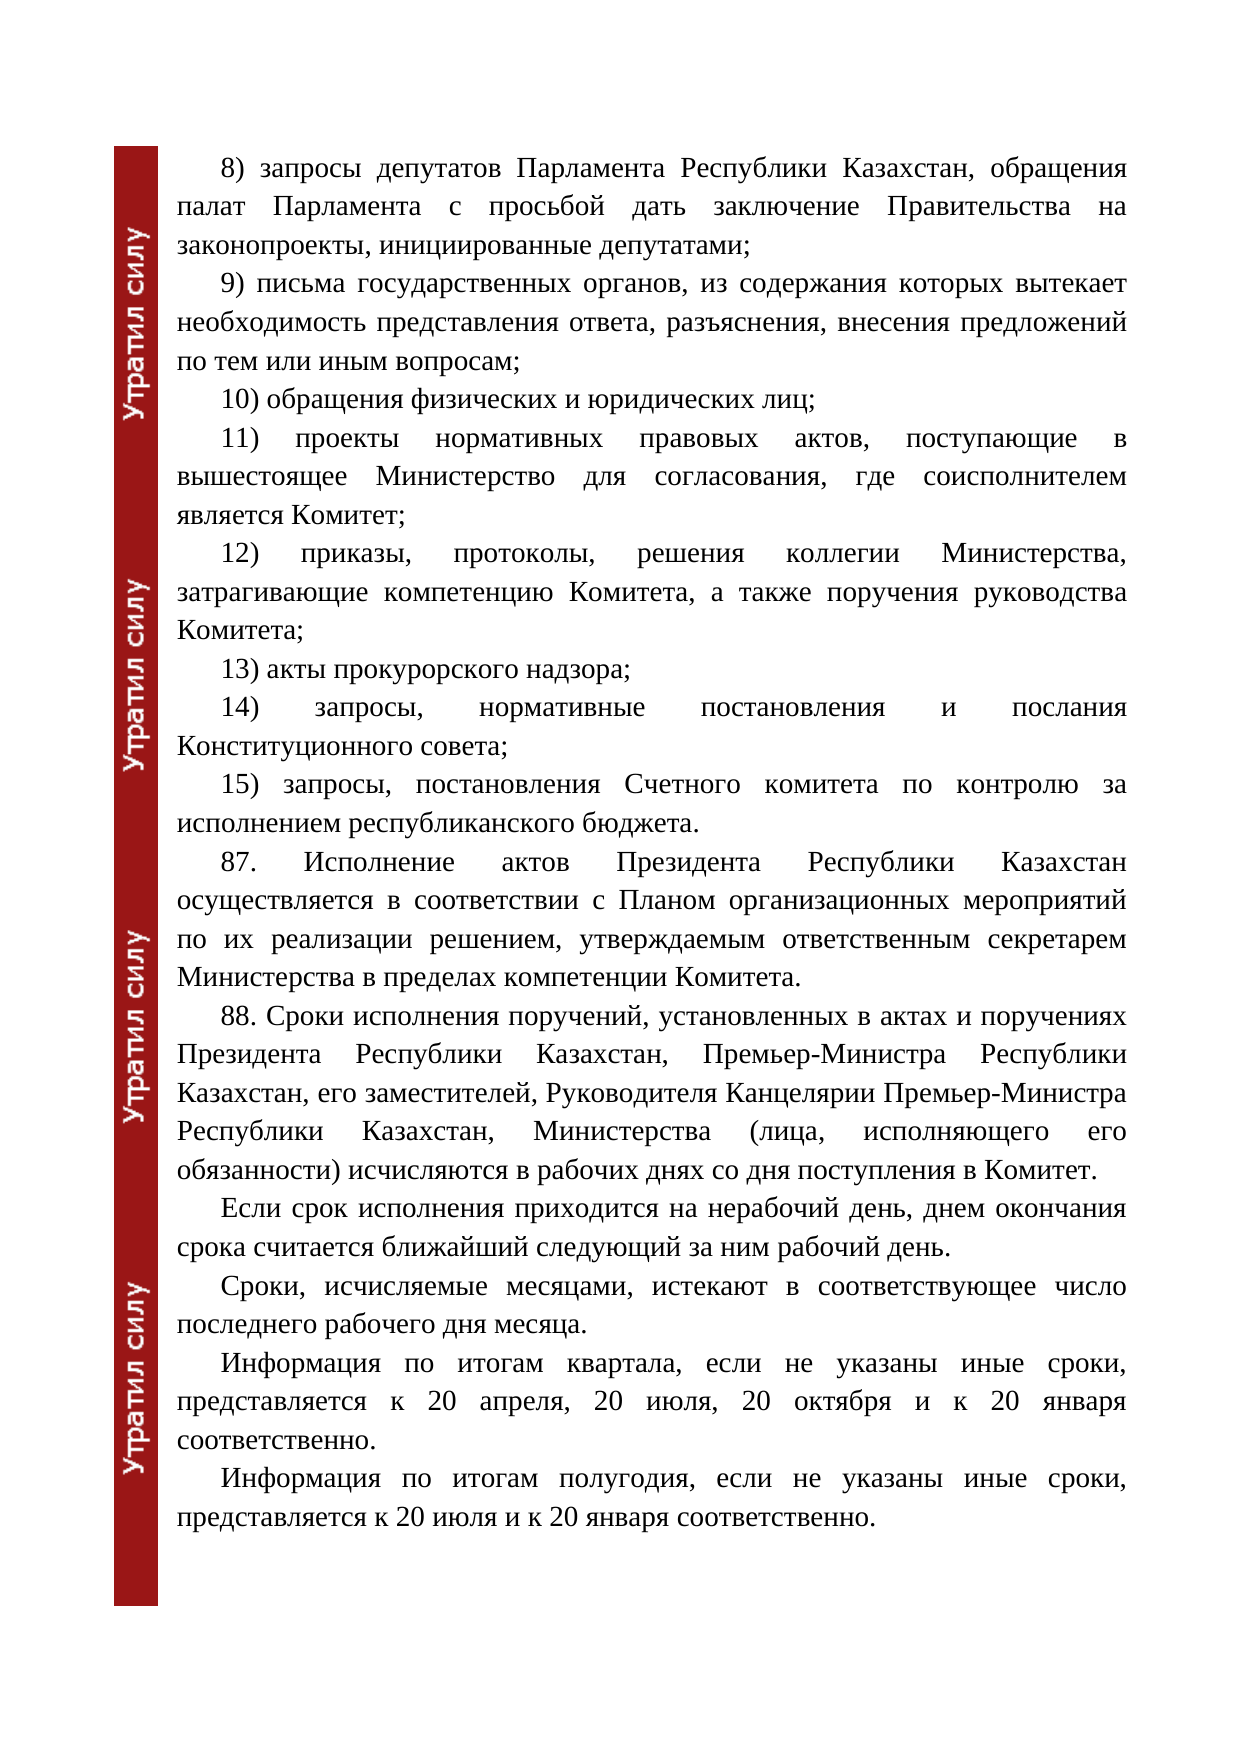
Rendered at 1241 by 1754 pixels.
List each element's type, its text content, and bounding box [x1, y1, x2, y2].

text Сроки, исчисляемые месяцами, истекают в соответствующее число последнего рабочего дня месяца. [112, 1268, 1128, 1340]
picture [114, 415, 158, 420]
picture [114, 1186, 158, 1191]
text Информация по итогам полугодия, если не указаны иные сроки, представляется к 20 июля и к 20 января соответственно. [112, 1460, 1128, 1532]
text 11) проекты нормативных правовых актов, поступающие в вышестоящее Министерство для согласования, где соисполнителем является Комитет; [112, 420, 1128, 530]
text 88. Сроки исполнения поручений, установленных в актах и поручениях Президента Республики Казахстан, Премьер-Министра Республики Казахстан, его заместителей, Руководителя Канцелярии Премьер-Министра Республики Казахстан, Министерства (лица, исполняющего его обязанности) исчисляются в рабочих днях со дня поступления в Комитет. [112, 998, 1128, 1186]
picture [114, 146, 158, 150]
picture [114, 839, 158, 844]
picture [114, 993, 158, 998]
picture [114, 762, 158, 767]
text 12) приказы, протоколы, решения коллегии Министерства, затрагивающие компетенцию Комитета, а также поручения руководства Комитета; [112, 535, 1128, 646]
picture [114, 261, 158, 266]
picture [114, 1340, 158, 1345]
picture [114, 1263, 158, 1268]
picture [114, 1532, 158, 1606]
text 8) запросы депутатов Парламента Республики Казахстан, обращения палат Парламента с просьбой дать заключение Правительства на законопроекты, инициированные депутатами; [112, 150, 1128, 261]
text Информация по итогам квартала, если не указаны иные сроки, представляется к 20 апреля, 20 июля, 20 октября и к 20 января соответственно. [112, 1345, 1128, 1455]
text 15) запросы, постановления Счетного комитета по контролю за исполнением республиканского бюджета. [112, 767, 1128, 839]
picture [114, 376, 158, 381]
text 13) акты прокурорского надзора; [112, 651, 1128, 684]
picture [114, 646, 158, 651]
text 14) запросы, нормативные постановления и послания Конституционного совета; [112, 689, 1128, 762]
picture [114, 1455, 158, 1460]
text 10) обращения физических и юридических лиц; [112, 381, 1128, 415]
picture [114, 530, 158, 535]
text Если срок исполнения приходится на нерабочий день, днем окончания срока считается ближайший следующий за ним рабочий день. [112, 1191, 1128, 1263]
text 9) письма государственных органов, из содержания которых вытекает необходимость представления ответа, разъяснения, внесения предложений по тем или иным вопросам; [112, 266, 1128, 376]
picture [114, 684, 158, 689]
text 87. Исполнение актов Президента Республики Казахстан осуществляется в соответствии с Планом организационных мероприятий по их реализации решением, утверждаемым ответственным секретарем Министерства в пределах компетенции Комитета. [112, 844, 1128, 993]
